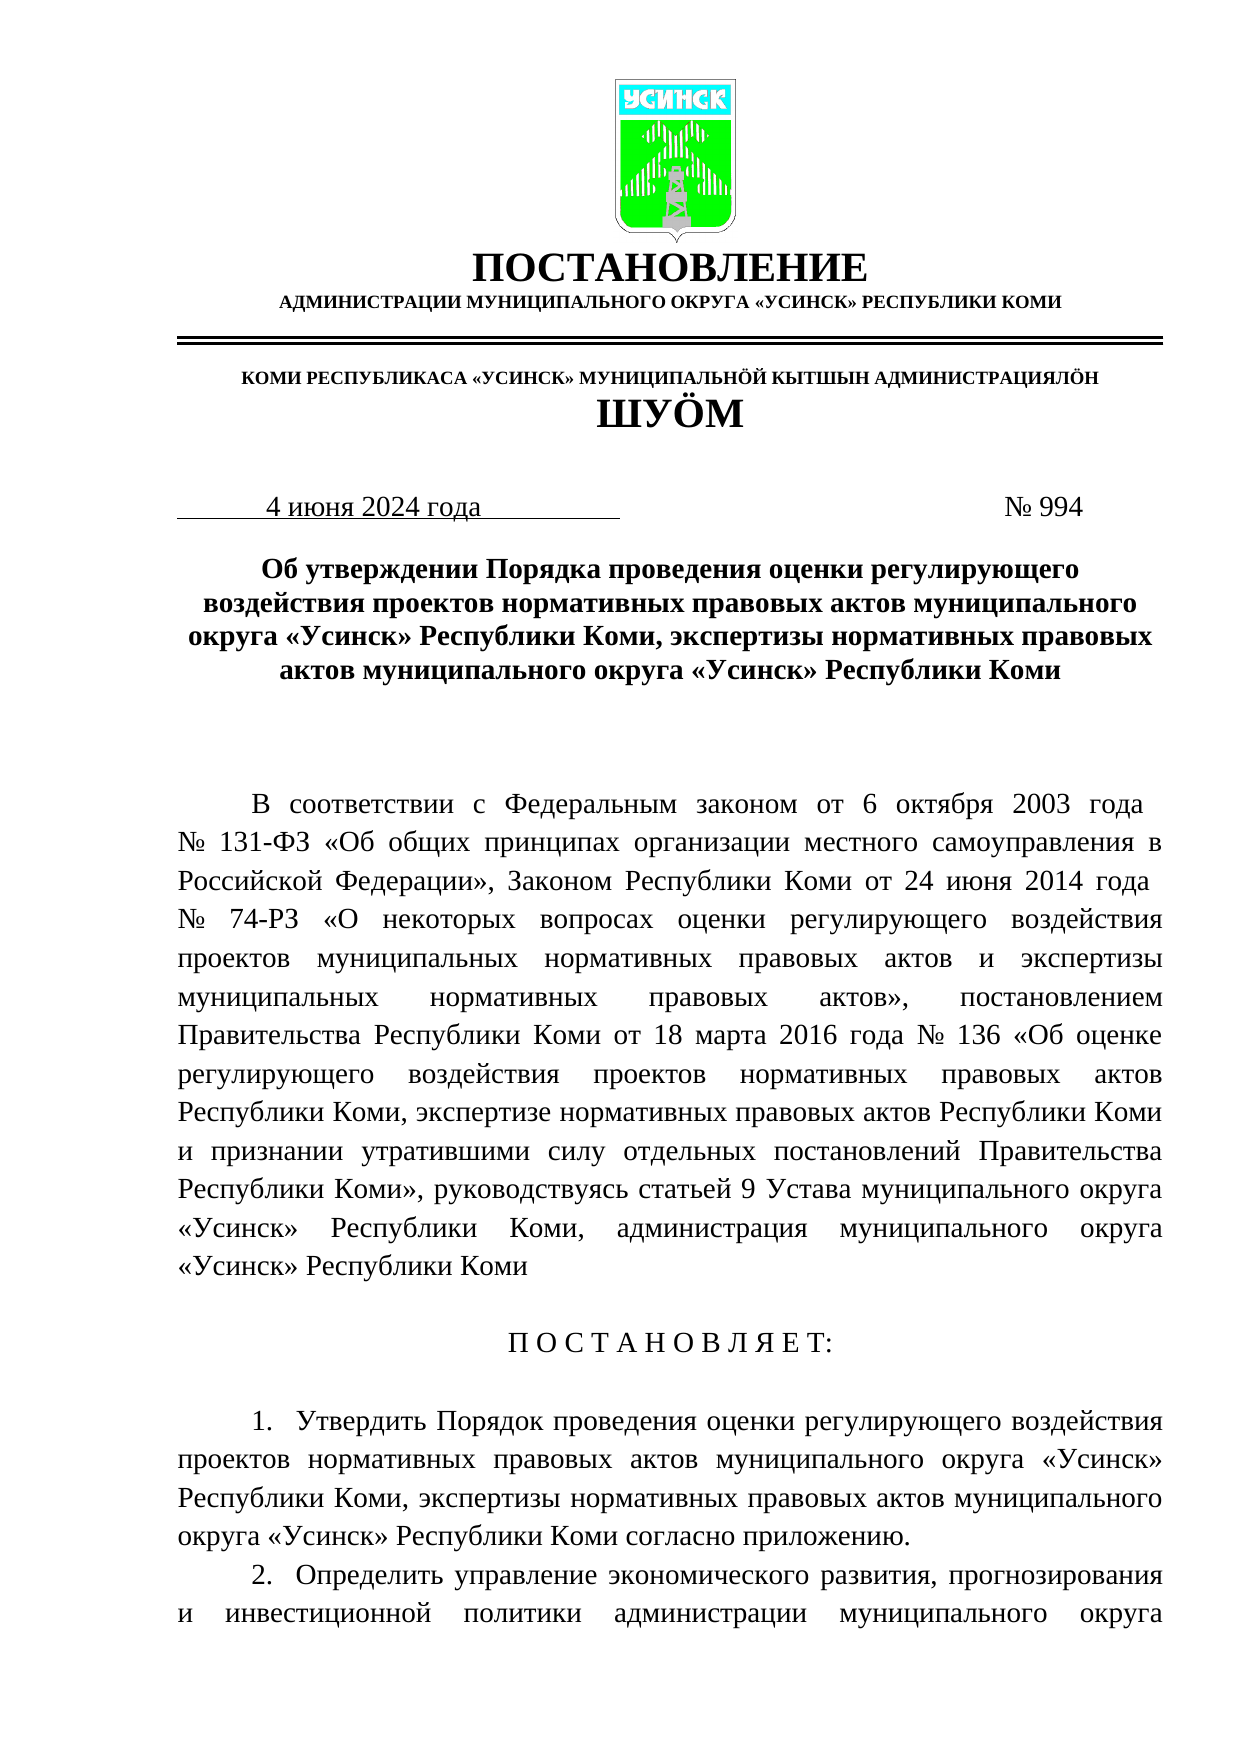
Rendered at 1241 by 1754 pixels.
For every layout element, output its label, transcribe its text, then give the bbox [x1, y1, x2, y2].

text ПОСТАНОВЛЕНИЕ [177, 89, 1163, 291]
text АДМИНИСТРАЦИИ МУНИЦИПАЛЬНОГО ОКРУГА «УСИНСК» РЕСПУБЛИКИ КОМИ [177, 291, 1163, 312]
text П О С Т А Н О В Л Я Е Т: [177, 1326, 1163, 1359]
text 4 июня 2024 года № 994 [177, 489, 1163, 522]
text ШУÖМ [177, 388, 1163, 436]
text В соответствии с Федеральным законом от 6 октября 2003 года № 131-ФЗ «Об общих принципах организации местного самоуправления в Российской Федерации», Законом Республики Коми от 24 июня 2014 года № 74-РЗ «О некоторых вопросах оценки регулирующего воздействия проектов муниципальных нормативных правовых актов и экспертизы муниципальных нормативных правовых актов», постановлением Правительства Республики Коми от 18 марта 2016 года № 136 «Об оценке регулирующего воздействия проектов нормативных правовых актов Республики Коми, экспертизе нормативных правовых актов Республики Коми и признании утратившими силу отдельных постановлений Правительства Республики Коми», руководствуясь статьей 9 Устава муниципального округа «Усинск» Республики Коми, администрация муниципального округа «Усинск» Республики Коми [177, 786, 1163, 1282]
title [177, 1557, 1163, 1629]
title Об утверждении Порядка проведения оценки регулирующего воздействия проектов нормативных правовых актов муниципального округа «Усинск» Республики Коми, экспертизы нормативных правовых актов муниципального округа «Усинск» Республики Коми [177, 551, 1163, 685]
title Утвердить Порядок проведения оценки регулирующего воздействия проектов нормативных правовых актов муниципального округа «Усинск» Республики Коми, экспертизы нормативных правовых актов муниципального округа «Усинск» Республики Коми согласно приложению. [177, 1403, 1163, 1552]
text КОМИ РЕСПУБЛИКАСА «УСИНСК» МУНИЦИПАЛЬНÖЙ КЫТШЫН АДМИНИСТРАЦИЯЛÖН [177, 367, 1163, 388]
picture [613, 78, 738, 243]
